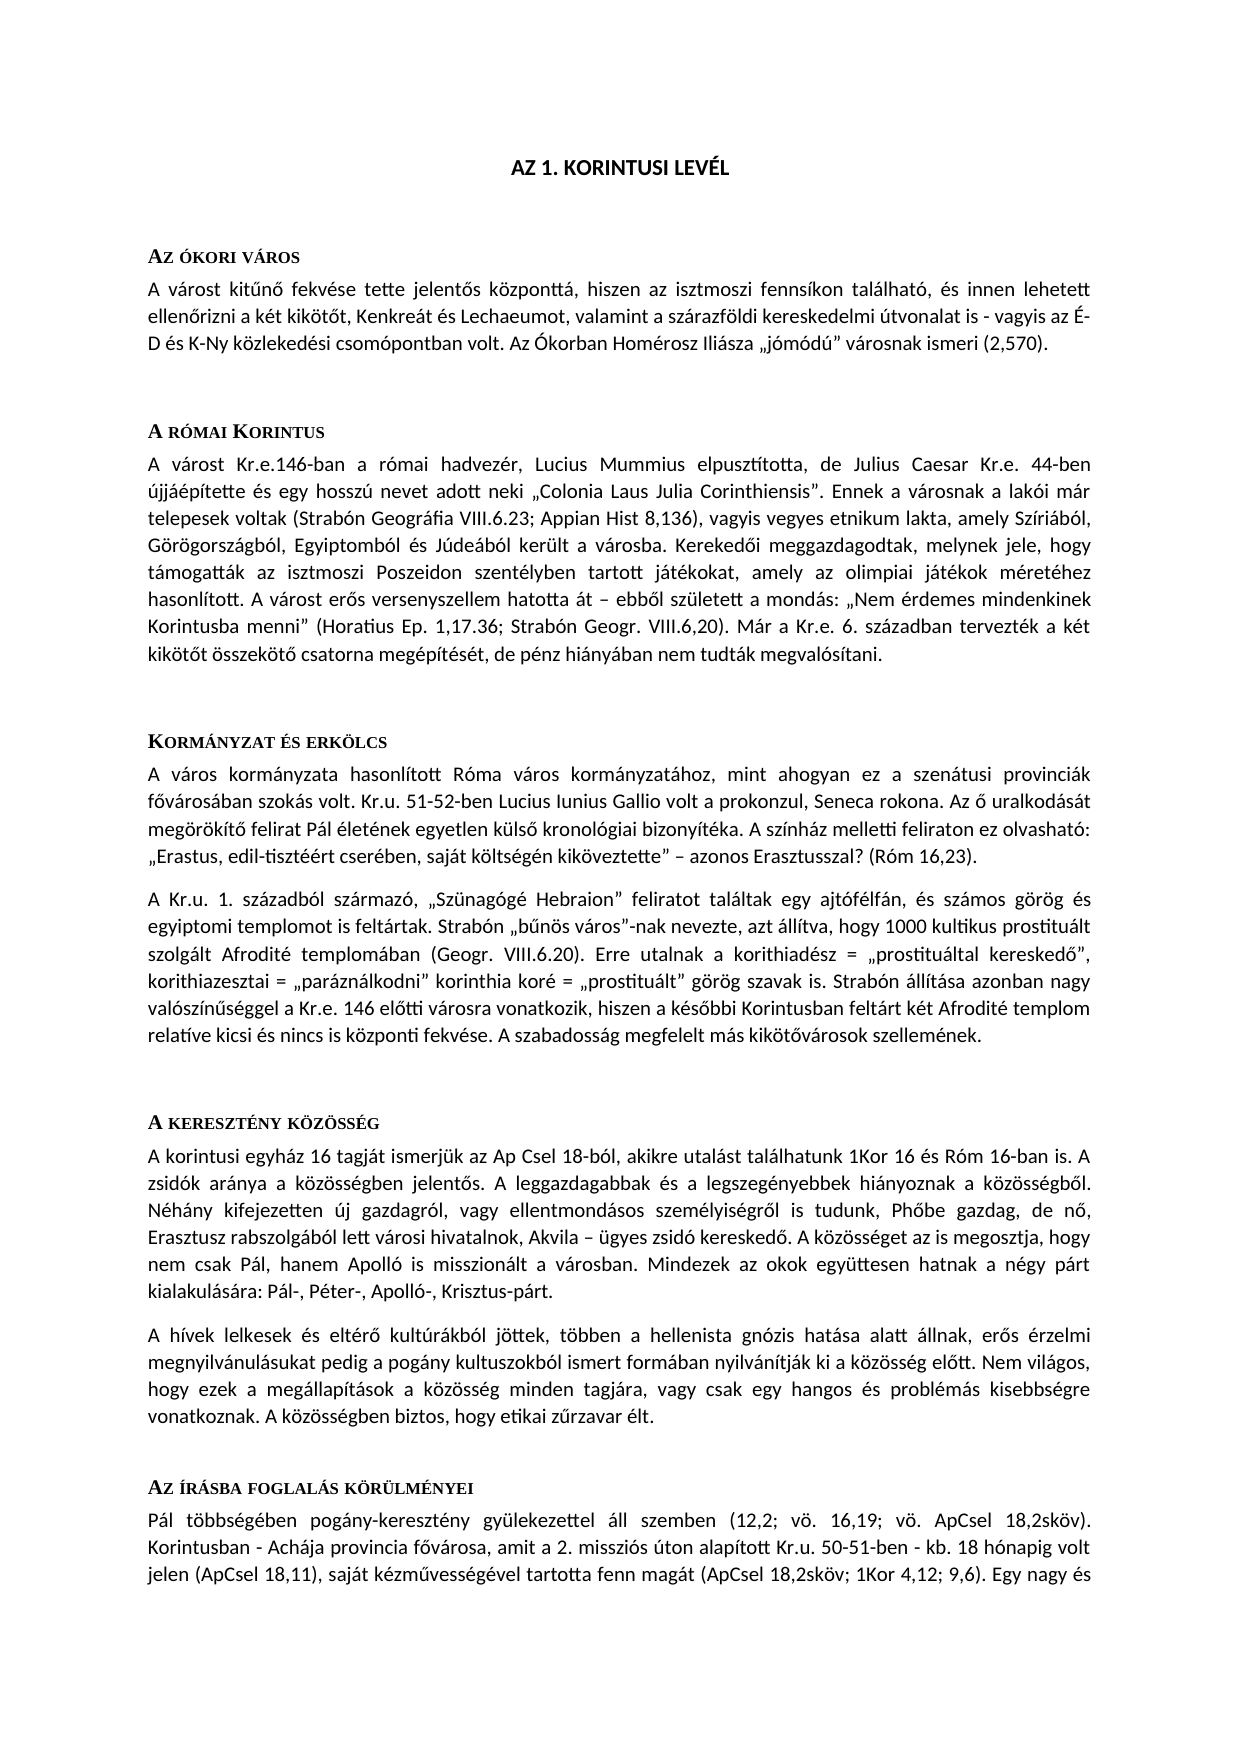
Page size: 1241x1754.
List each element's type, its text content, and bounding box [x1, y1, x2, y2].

text AZ 1. Korintusi levél [148, 154, 1093, 181]
subtitle A római Korintus [148, 416, 1093, 443]
subtitle Az ókori város [148, 241, 1093, 268]
text A hívek lelkesek és eltérő kultúrákból jöttek, többen a hellenista gnózis hatása alatt állnak, erős érzelmi megnyilvánulásukat pedig a pogány kultuszokból ismert formában nyilvánítják ki a közösség előtt. Nem világos, hogy ezek a megállapítások a közösség minden tagjára, vagy csak egy hangos és problémás kisebbségre vonatkoznak. A közösségben biztos, hogy etikai zűrzavar élt. [148, 1321, 1093, 1429]
text A várost kitűnő fekvése tette jelentős központtá, hiszen az isztmoszi fennsíkon található, és innen lehetett ellenőrizni a két kikötőt, Kenkreát és Lechaeumot, valamint a szárazföldi kereskedelmi útvonalat is - vagyis az É-D és K-Ny közlekedési csomópontban volt. Az Ókorban Homérosz Iliásza „jómódú” városnak ismeri (2,570). [148, 275, 1093, 356]
text A várost Kr.e.146-ban a római hadvezér, Lucius Mummius elpusztította, de Julius Caesar Kr.e. 44-ben újjáépítette és egy hosszú nevet adott neki „Colonia Laus Julia Corinthiensis”. Ennek a városnak a lakói már telepesek voltak (Strabón Geográfia VIII.6.23; Appian Hist 8,136), vagyis vegyes etnikum lakta, amely Szíriából, Görögországból, Egyiptomból és Júdeából került a városba. Kerekedői meggazdagodtak, melynek jele, hogy támogatták az isztmoszi Poszeidon szentélyben tartott játékokat, amely az olimpiai játékok méretéhez hasonlított. A várost erős versenyszellem hatotta át – ebből született a mondás: „Nem érdemes mindenkinek Korintusba menni” (Horatius Ep. 1,17.36; Strabón Geogr. VIII.6,20). Már a Kr.e. 6. században tervezték a két kikötőt összekötő csatorna megépítését, de pénz hiányában nem tudták megvalósítani. [148, 450, 1093, 666]
text A Kr.u. 1. századból származó, „Szünagógé Hebraion” feliratot találtak egy ajtófélfán, és számos görög és egyiptomi templomot is feltártak. Strabón „bűnös város”-nak nevezte, azt állítva, hogy 1000 kultikus prostituált szolgált Afrodité templomában (Geogr. VIII.6.20). Erre utalnak a korithiadész = „prostituáltal kereskedő”, korithiazesztai = „paráználkodni” korinthia koré = „prostituált” görög szavak is. Strabón állítása azonban nagy valószínűséggel a Kr.e. 146 előtti városra vonatkozik, hiszen a későbbi Korintusban feltárt két Afrodité templom relatíve kicsi és nincs is központi fekvése. A szabadosság megfelelt más kikötővárosok szellemének. [148, 885, 1093, 1048]
text A város kormányzata hasonlított Róma város kormányzatához, mint ahogyan ez a szenátusi provinciák fővárosában szokás volt. Kr.u. 51-52-ben Lucius Iunius Gallio volt a prokonzul, Seneca rokona. Az ő uralkodását megörökítő felirat Pál életének egyetlen külső kronológiai bizonyítéka. A színház melletti feliraton ez olvasható: „Erastus, edil-tisztéért cserében, saját költségén kiköveztette” – azonos Erasztusszal? (Róm 16,23). [148, 760, 1093, 868]
text A korintusi egyház 16 tagját ismerjük az Ap Csel 18-ból, akikre utalást találhatunk 1Kor 16 és Róm 16-ban is. A zsidók aránya a közösségben jelentős. A leggazdagabbak és a legszegényebbek hiányoznak a közösségből. Néhány kifejezetten új gazdagról, vagy ellentmondásos személyiségről is tudunk, Phőbe gazdag, de nő, Erasztusz rabszolgából lett városi hivatalnok, Akvila – ügyes zsidó kereskedő. A közösséget az is megosztja, hogy nem csak Pál, hanem Apolló is misszionált a városban. Mindezek az okok együttesen hatnak a négy párt kialakulására: Pál-, Péter-, Apolló-, Krisztus-párt. [148, 1141, 1093, 1304]
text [148, 1506, 1093, 1587]
subtitle Kormányzat és erkölcs [148, 727, 1093, 754]
subtitle A keresztény közösség [148, 1108, 1093, 1135]
subtitle Az írásba foglalás körülményei [148, 1473, 1093, 1500]
